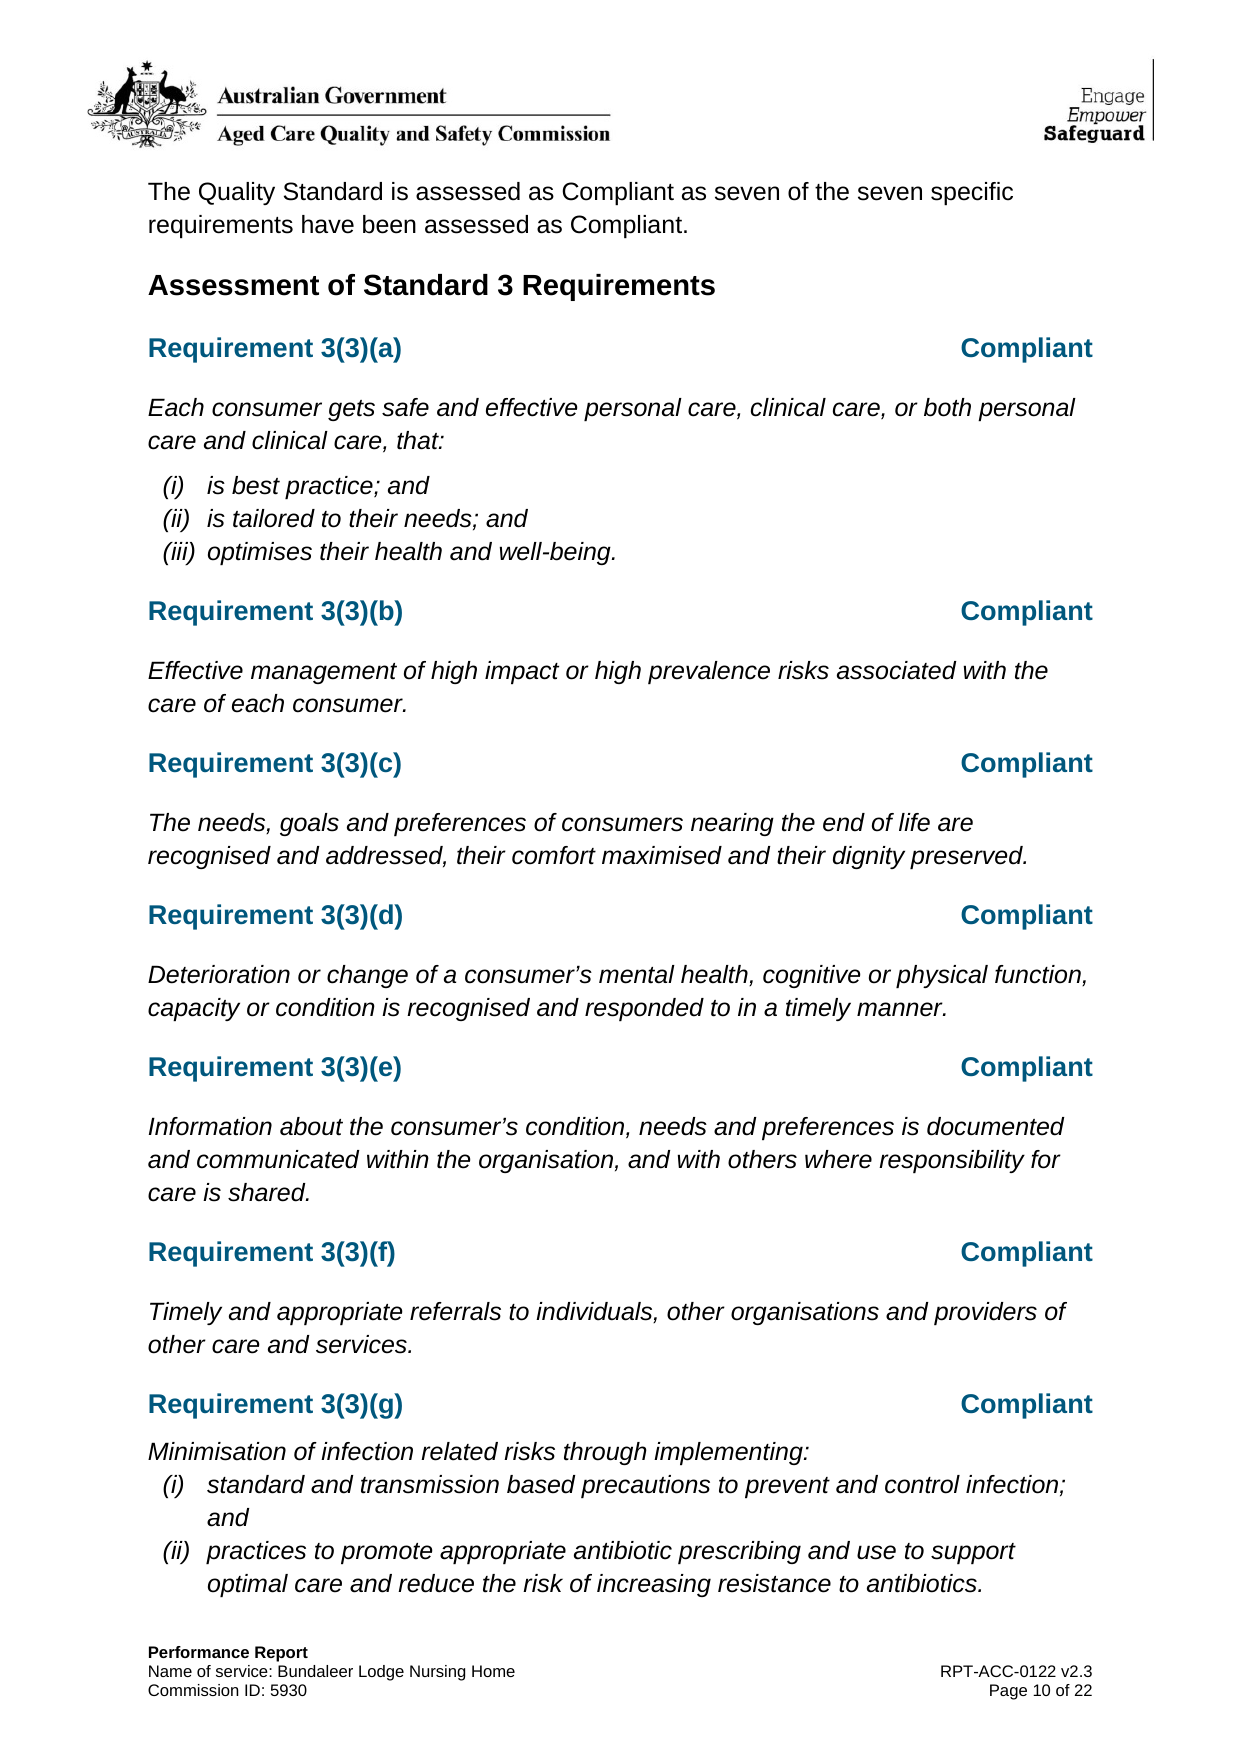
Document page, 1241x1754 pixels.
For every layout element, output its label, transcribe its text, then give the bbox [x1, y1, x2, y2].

subtitle Requirement 3(3)(c) Compliant [148, 747, 1092, 778]
text Each consumer gets safe and effective personal care, clinical care, or both personal care and clinical care, that: [148, 393, 1092, 454]
text Information about the consumer’s condition, needs and preferences is documented and communicated within the organisation, and with others where responsibility for care is shared. [148, 1112, 1092, 1207]
text Timely and appropriate referrals to individuals, other organisations and providers of other care and services. [148, 1297, 1092, 1359]
list standard and transmission based precautions to prevent and control infection; and [162, 1470, 1092, 1531]
subtitle Assessment of Standard 3 Requirements [148, 268, 1092, 302]
list is best practice; and [162, 471, 1092, 500]
text Effective management of high impact or high prevalence risks associated with the care of each consumer. [148, 656, 1092, 718]
subtitle Requirement 3(3)(a) Compliant [148, 332, 1092, 363]
picture [1, 0, 1241, 169]
text Minimisation of infection related risks through implementing: [148, 1437, 1092, 1465]
list practices to promote appropriate antibiotic prescribing and use to support optimal care and reduce the risk of increasing resistance to antibiotics. [162, 1536, 1092, 1597]
list is tailored to their needs; and [162, 504, 1092, 533]
text Deterioration or change of a consumer’s mental health, cognitive or physical function, capacity or condition is recognised and responded to in a timely manner. [148, 960, 1092, 1022]
list optimises their health and well-being. [162, 537, 1092, 566]
text The needs, goals and preferences of consumers nearing the end of life are recognised and addressed, their comfort maximised and their dignity preserved. [148, 808, 1092, 870]
subtitle Requirement 3(3)(g) Compliant [148, 1388, 1092, 1419]
subtitle Requirement 3(3)(e) Compliant [148, 1051, 1092, 1082]
subtitle Requirement 3(3)(b) Compliant [148, 595, 1092, 627]
subtitle Requirement 3(3)(d) Compliant [148, 899, 1092, 931]
text The Quality Standard is assessed as Compliant as seven of the seven specific requirements have been assessed as Compliant. [148, 177, 1092, 239]
subtitle Requirement 3(3)(f) Compliant [148, 1236, 1092, 1267]
